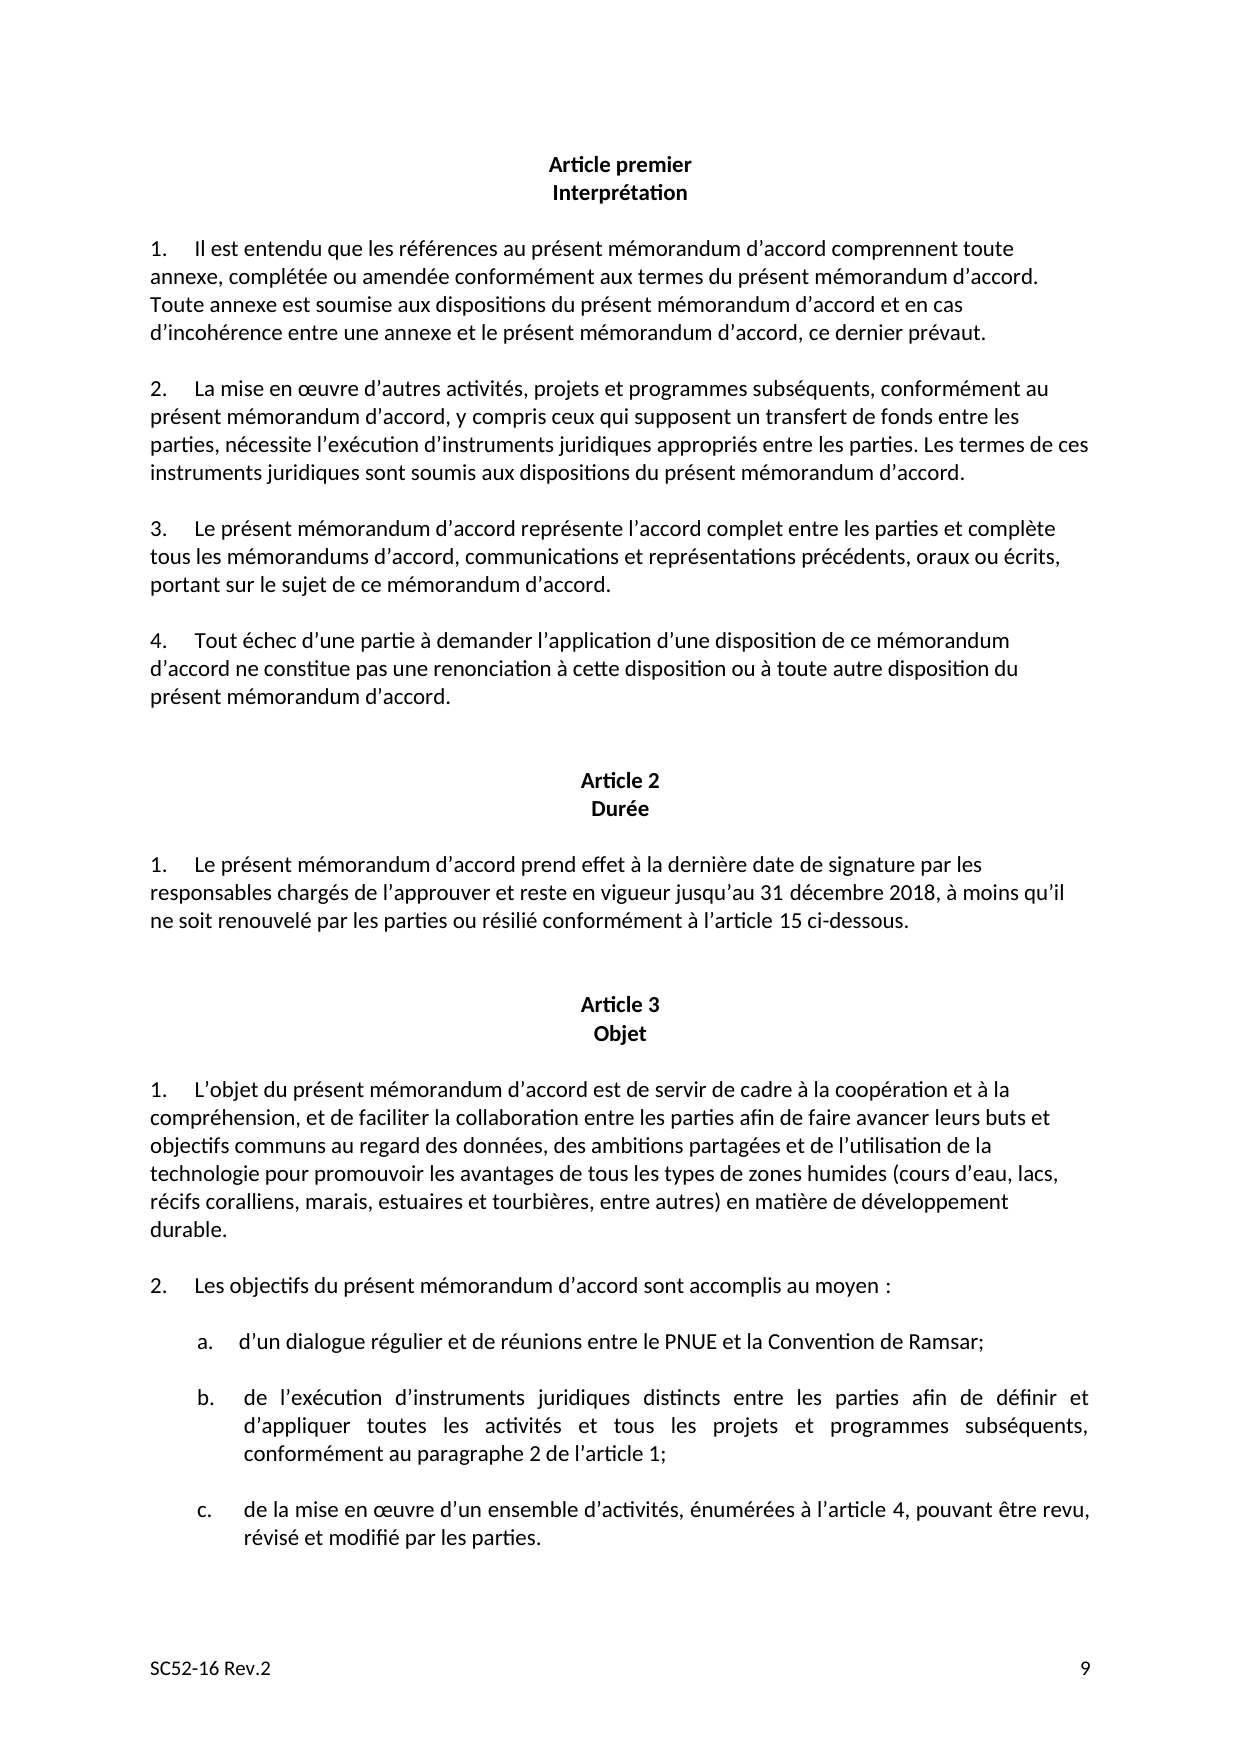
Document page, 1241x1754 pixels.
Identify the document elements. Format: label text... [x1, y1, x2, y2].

list Le présent mémorandum d’accord représente l’accord complet entre les parties et complète tous les mémorandums d’accord, communications et représentations précédents, oraux ou écrits, portant sur le sujet de ce mémorandum d’accord. [150, 514, 1090, 598]
text Interprétation [150, 178, 1090, 206]
list d’un dialogue régulier et de réunions entre le PNUE et la Convention de Ramsar; [197, 1327, 1090, 1355]
list La mise en œuvre d’autres activités, projets et programmes subséquents, conformément au présent mémorandum d’accord, y compris ceux qui supposent un transfert de fonds entre les parties, nécessite l’exécution d’instruments juridiques appropriés entre les parties. Les termes de ces instruments juridiques sont soumis aux dispositions du présent mémorandum d’accord. [150, 374, 1090, 514]
subtitle Article premier [150, 150, 1090, 178]
list de la mise en œuvre d’un ensemble d’activités, énumérées à l’article 4, pouvant être revu, révisé et modifié par les parties. [197, 1495, 1090, 1551]
list Tout échec d’une partie à demander l’application d’une disposition de ce mémorandum d’accord ne constitue pas une renonciation à cette disposition ou à toute autre disposition du présent mémorandum d’accord. [150, 626, 1090, 710]
text Objet [150, 1019, 1090, 1047]
list Il est entendu que les références au présent mémorandum d’accord comprennent toute annexe, complétée ou amendée conformément aux termes du présent mémorandum d’accord. Toute annexe est soumise aux dispositions du présent mémorandum d’accord et en cas d’incohérence entre une annexe et le présent mémorandum d’accord, ce dernier prévaut. [150, 234, 1090, 346]
list de l’exécution d’instruments juridiques distincts entre les parties afin de définir et d’appliquer toutes les activités et tous les projets et programmes subséquents, conformément au paragraphe 2 de l’article 1; [197, 1383, 1090, 1467]
list Le présent mémorandum d’accord prend effet à la dernière date de signature par les responsables chargés de l’approuver et reste en vigueur jusqu’au 31 décembre 2018, à moins qu’il ne soit renouvelé par les parties ou résilié conformément à l’article 15 ci-dessous. [150, 851, 1090, 934]
list Les objectifs du présent mémorandum d’accord sont accomplis au moyen : [150, 1271, 1090, 1299]
list L’objet du présent mémorandum d’accord est de servir de cadre à la coopération et à la compréhension, et de faciliter la collaboration entre les parties afin de faire avancer leurs buts et objectifs communs au regard des données, des ambitions partagées et de l’utilisation de la technologie pour promouvoir les avantages de tous les types de zones humides (cours d’eau, lacs, récifs coralliens, marais, estuaires et tourbières, entre autres) en matière de développement durable. [150, 1075, 1090, 1243]
subtitle Article 3 [150, 991, 1090, 1019]
text Durée [150, 794, 1090, 822]
subtitle Article 2 [150, 766, 1090, 794]
